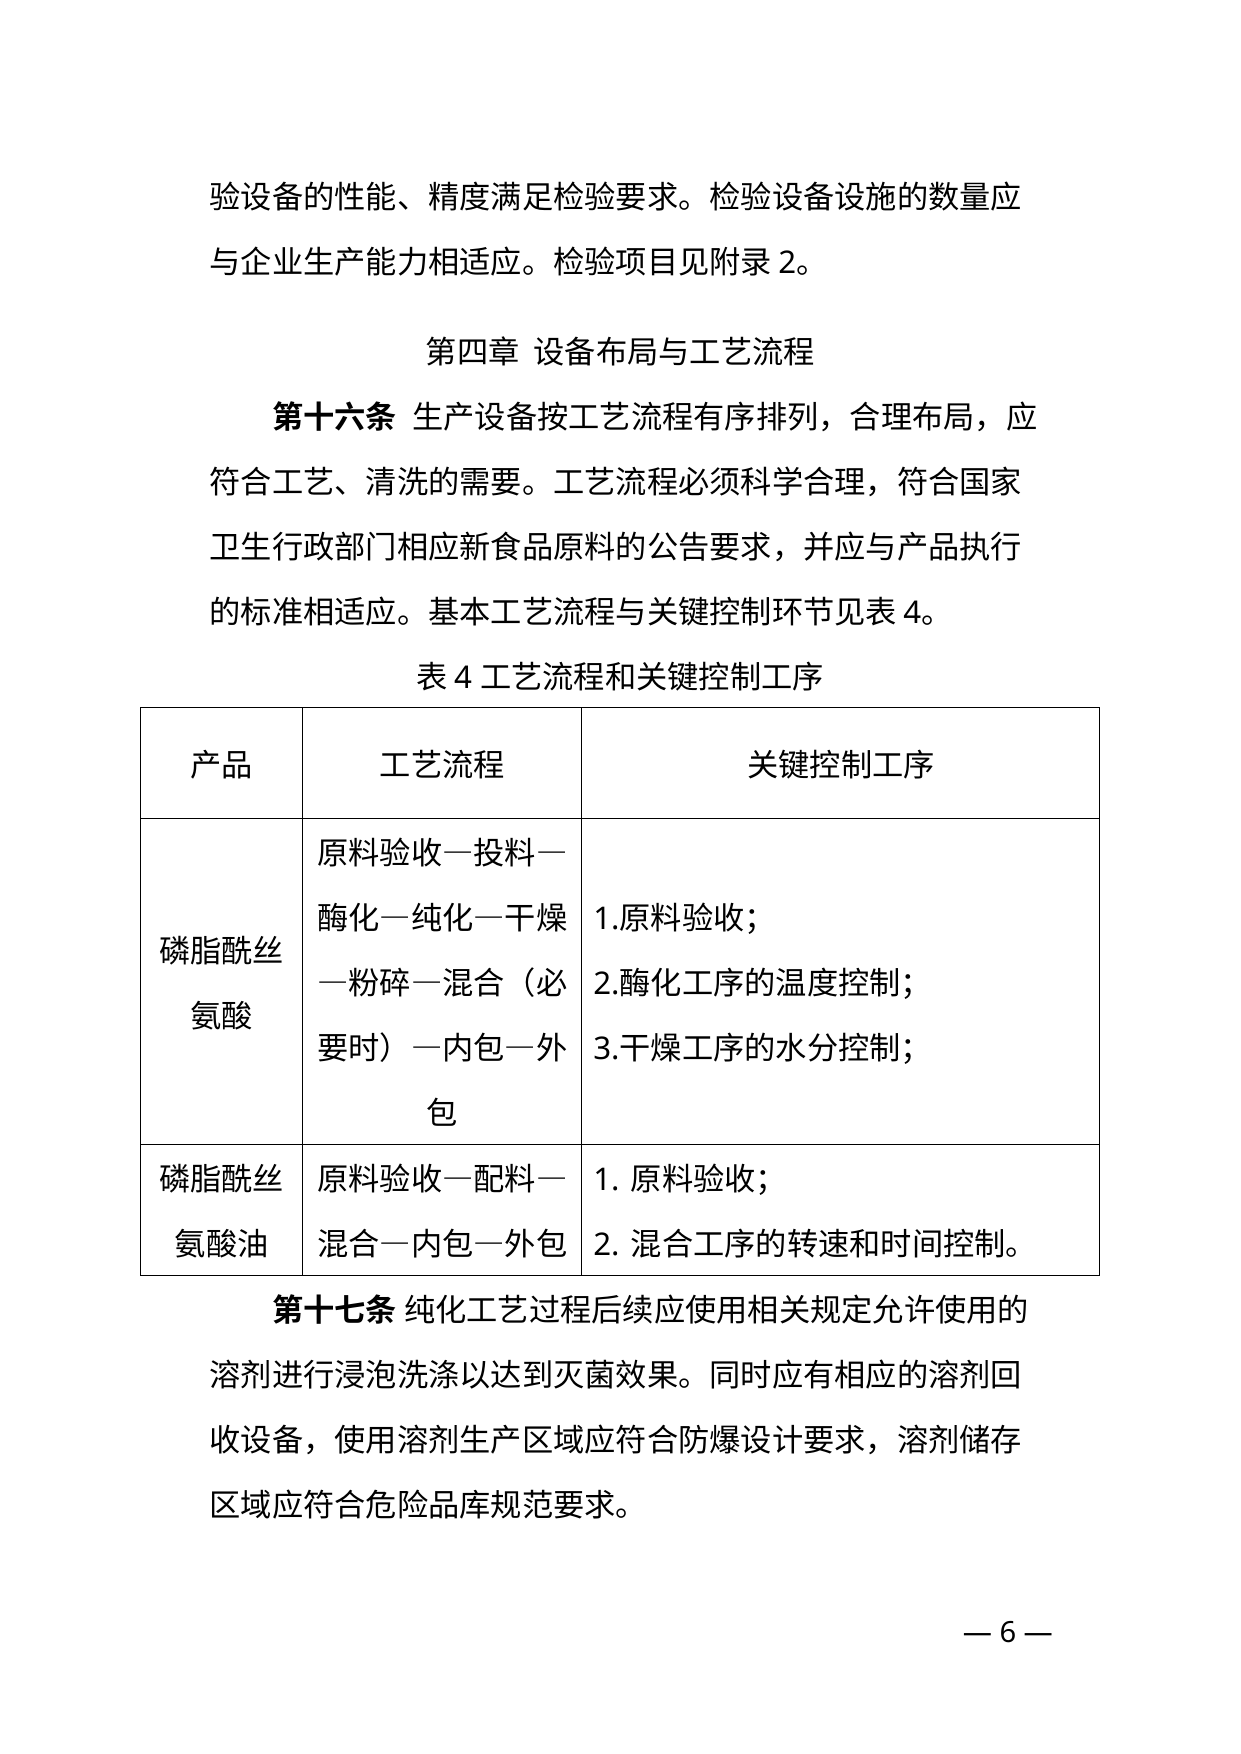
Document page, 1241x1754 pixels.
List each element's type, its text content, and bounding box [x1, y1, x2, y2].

list 纯化工艺过程后续应使用相关规定允许使用的溶剂进行浸泡洗涤以达到灭菌效果。同时应有相应的溶剂回收设备，使用溶剂生产区域应符合防爆设计要求，溶剂储存区域应符合危险品库规范要求。 [209, 1276, 1053, 1536]
list 生产设备按工艺流程有序排列，合理布局，应符合工艺、清洗的需要。工艺流程必须科学合理，符合国家卫生行政部门相应新食品原料的公告要求，并应与产品执行的标准相适应。基本工艺流程与关键控制环节见表4。 [209, 382, 1053, 642]
table_header 产品 [141, 708, 302, 817]
table_cell 1.原料验收； 2.酶化工序的温度控制； 3.干燥工序的水分控制； [582, 819, 1099, 1143]
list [209, 162, 1053, 292]
table_cell 磷脂酰丝氨酸 [141, 819, 302, 1143]
table_header 关键控制工序 [582, 708, 1099, 817]
table_cell 原料验收—配料—混合—内包—外包 [303, 1145, 581, 1274]
table_cell 原料验收—投料—酶化—纯化—干燥—粉碎—混合（必要时）—内包—外包 [303, 819, 581, 1143]
text 第四章 设备布局与工艺流程 [187, 317, 1053, 382]
text 表4 工艺流程和关键控制工序 [187, 642, 1053, 707]
table_cell 原料验收； 混合工序的转速和时间控制。 [582, 1145, 1099, 1274]
table_header 工艺流程 [303, 708, 581, 817]
table_cell 磷脂酰丝氨酸油 [141, 1145, 302, 1274]
